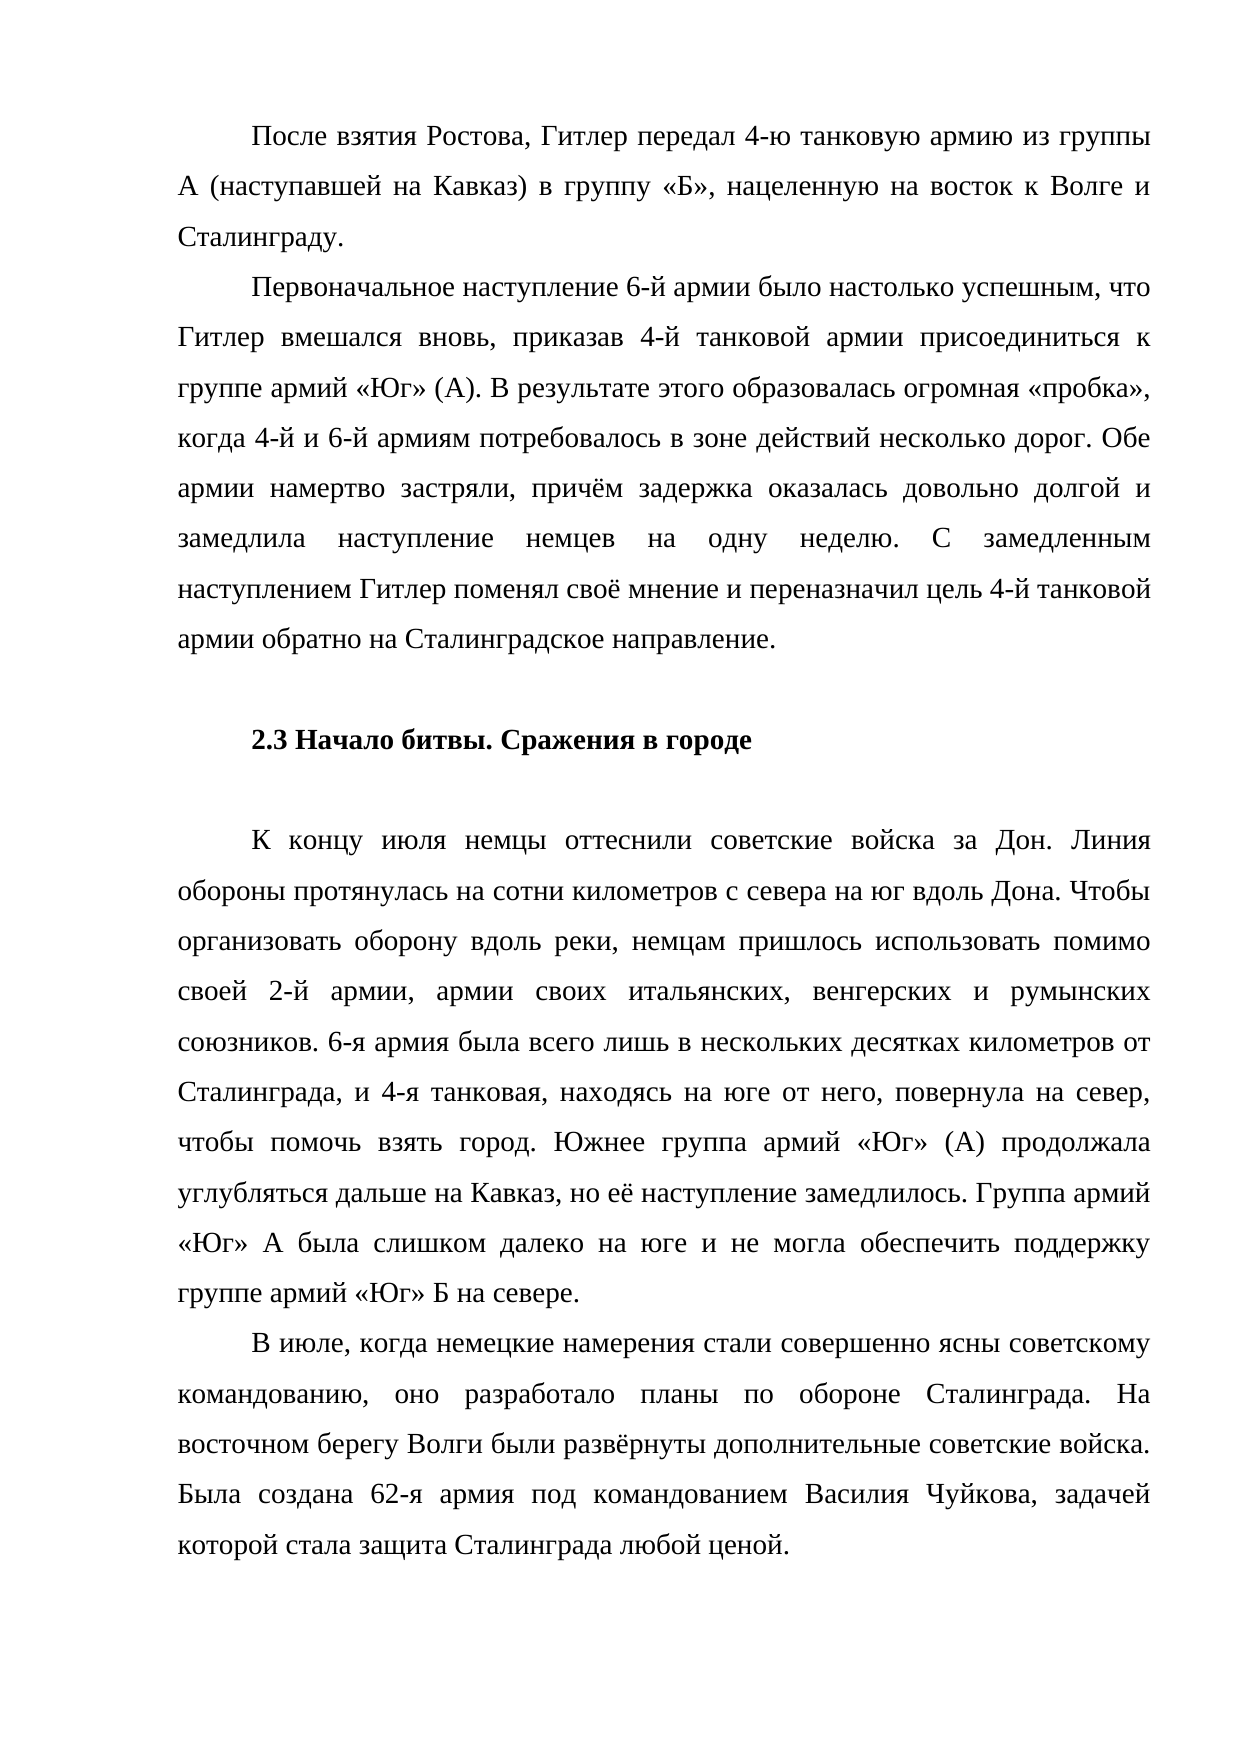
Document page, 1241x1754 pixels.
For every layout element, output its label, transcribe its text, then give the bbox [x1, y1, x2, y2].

text К концу июля немцы оттеснили советские войска за Дон. Линия обороны протянулась на сотни километров с севера на юг вдоль Дона. Чтобы организовать оборону вдоль реки, немцам пришлось использовать помимо своей 2-й армии, армии своих итальянских, венгерских и румынских союзников. 6-я армия была всего лишь в нескольких десятках километров от Сталинграда, и 4-я танковая, находясь на юге от него, повернула на север, чтобы помочь взять город. Южнее группа армий «Юг» (А) продолжала углубляться дальше на Кавказ, но её наступление замедлилось. Группа армий «Юг» А была слишком далеко на юге и не могла обеспечить поддержку группе армий «Юг» Б на севере. [177, 822, 1152, 1309]
text После взятия Ростова, Гитлер передал 4-ю танковую армию из группы А (наступавшей на Кавказ) в группу «Б», нацеленную на восток к Волге и Сталинграду. [177, 118, 1152, 252]
text В июле, когда немецкие намерения стали совершенно ясны советскому командованию, оно разработало планы по обороне Сталинграда. На восточном берегу Волги были развёрнуты дополнительные советские войска. Была создана 62-я армия под командованием Василия Чуйкова, задачей которой стала защита Сталинграда любой ценой. [177, 1326, 1152, 1560]
text Первоначальное наступление 6-й армии было настолько успешным, что Гитлер вмешался вновь, приказав 4-й танковой армии присоединиться к группе армий «Юг» (А). В результате этого образовалась огромная «пробка», когда 4-й и 6-й армиям потребовалось в зоне действий несколько дорог. Обе армии намертво застряли, причём задержка оказалась довольно долгой и замедлила наступление немцев на одну неделю. С замедленным наступлением Гитлер поменял своё мнение и переназначил цель 4-й танковой армии обратно на Сталинградское направление. [177, 269, 1152, 655]
subtitle 2.3 Начало битвы. Сражения в городе [177, 722, 1152, 755]
